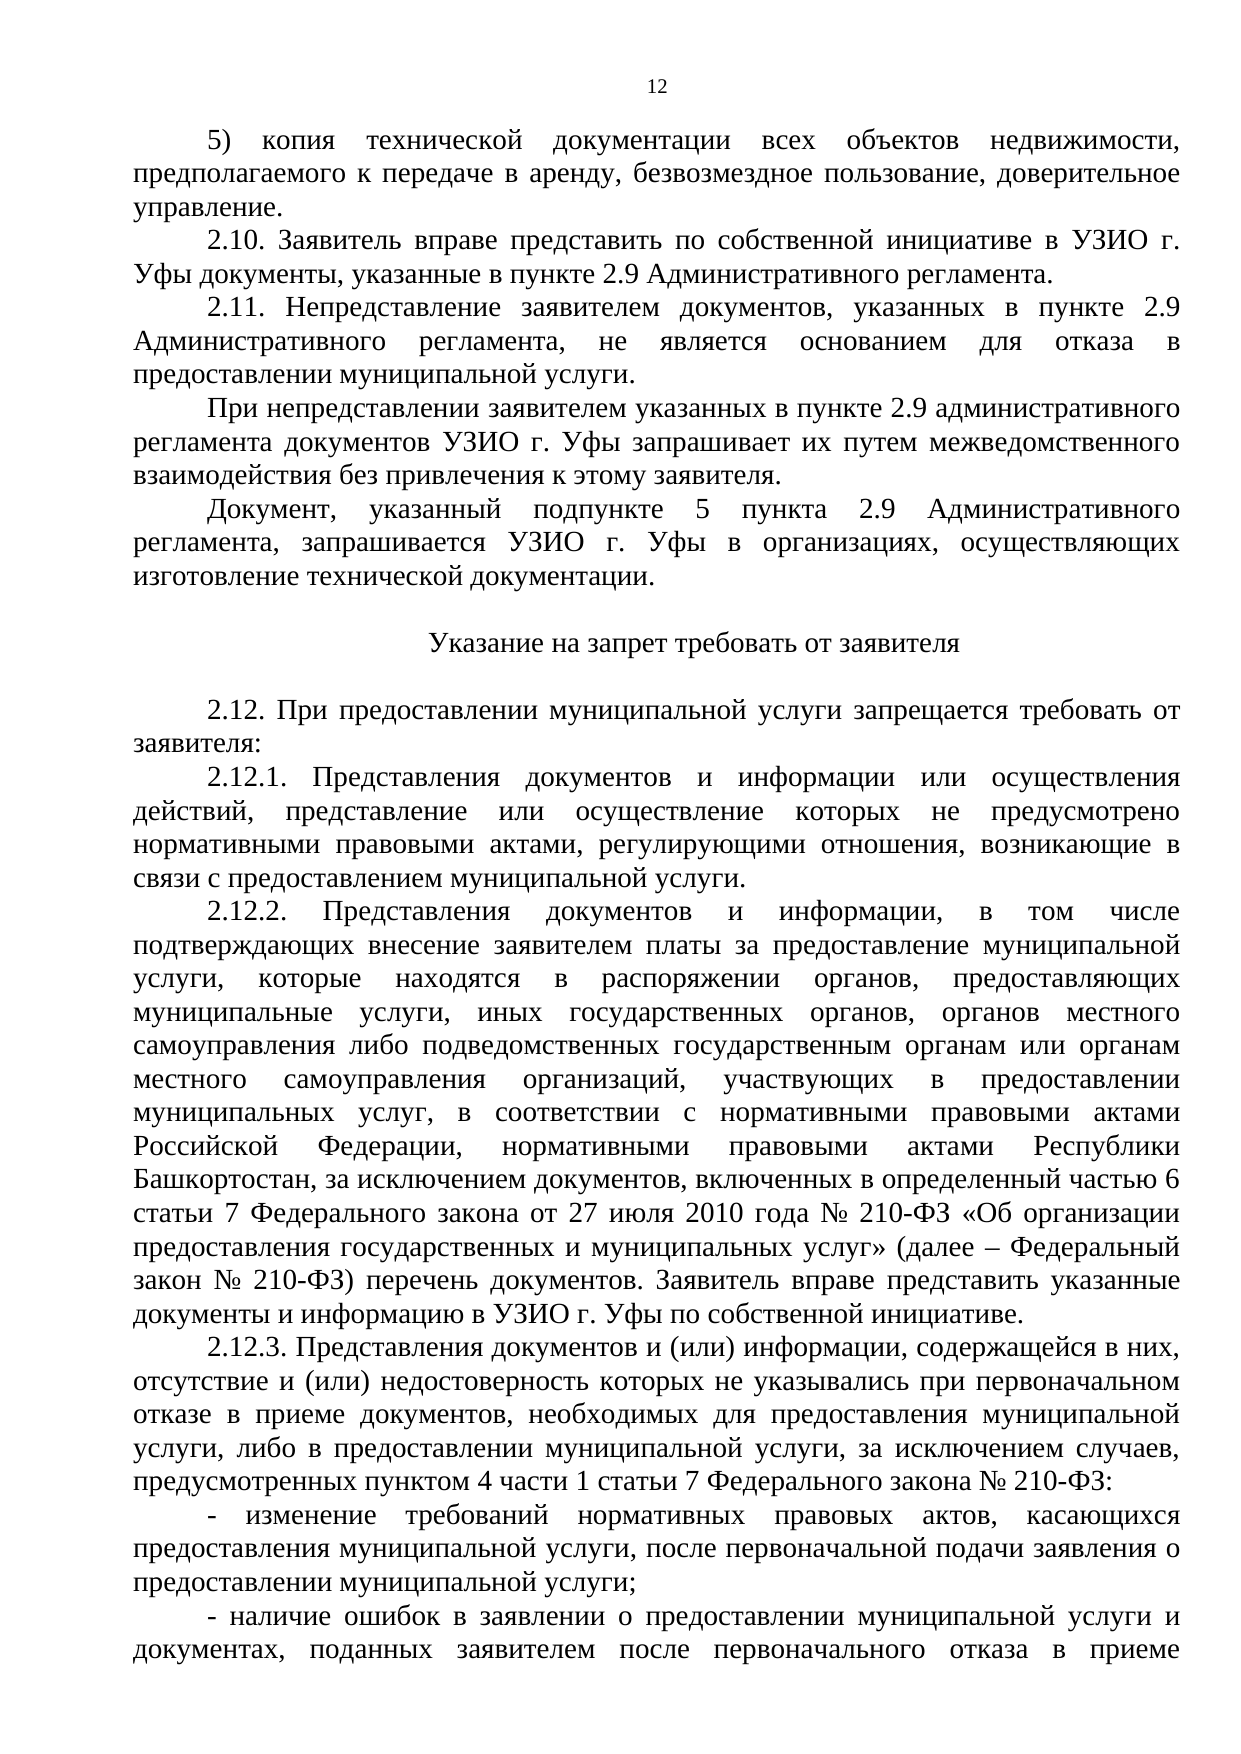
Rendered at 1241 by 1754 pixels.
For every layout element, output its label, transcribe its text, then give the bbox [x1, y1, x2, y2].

text Документ, указанный подпункте 5 пункта 2.9 Административного регламента, запрашивается УЗИО г. Уфы в организациях, осуществляющих изготовление технической документации. [133, 491, 1181, 591]
text - изменение требований нормативных правовых актов, касающихся предоставления муниципальной услуги, после первоначальной подачи заявления о предоставлении муниципальной услуги; [133, 1497, 1181, 1598]
text 2.12.1. Представления документов и информации или осуществления действий, представление или осуществление которых не предусмотрено нормативными правовыми актами, регулирующими отношения, возникающие в связи с предоставлением муниципальной услуги. [133, 759, 1181, 893]
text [133, 1598, 1181, 1665]
text 2.11. Непредставление заявителем документов, указанных в пункте 2.9 Административного регламента, не является основанием для отказа в предоставлении муниципальной услуги. [133, 289, 1181, 390]
text Указание на запрет требовать от заявителя [133, 625, 1181, 658]
text 2.10. Заявитель вправе представить по собственной инициативе в УЗИО г. Уфы документы, указанные в пункте 2.9 Административного регламента. [133, 222, 1181, 289]
text 5) копия технической документации всех объектов недвижимости, предполагаемого к передаче в аренду, безвозмездное пользование, доверительное управление. [133, 122, 1181, 222]
text 2.12.2. Представления документов и информации, в том числе подтверждающих внесение заявителем платы за предоставление муниципальной услуги, которые находятся в распоряжении органов, предоставляющих муниципальные услуги, иных государственных органов, органов местного самоуправления либо подведомственных государственным органам или органам местного самоуправления организаций, участвующих в предоставлении муниципальных услуг, в соответствии с нормативными правовыми актами Российской Федерации, нормативными правовыми актами Республики Башкортостан, за исключением документов, включенных в определенный частью 6 статьи 7 Федерального закона от 27 июля 2010 года № 210-ФЗ «Об организации предоставления государственных и муниципальных услуг» (далее – Федеральный закон № 210-ФЗ) перечень документов. Заявитель вправе представить указанные документы и информацию в УЗИО г. Уфы по собственной инициативе. [133, 893, 1181, 1329]
text При непредставлении заявителем указанных в пункте 2.9 административного регламента документов УЗИО г. Уфы запрашивает их путем межведомственного взаимодействия без привлечения к этому заявителя. [133, 390, 1181, 491]
text 2.12.3. Представления документов и (или) информации, содержащейся в них, отсутствие и (или) недостоверность которых не указывались при первоначальном отказе в приеме документов, необходимых для предоставления муниципальной услуги, либо в предоставлении муниципальной услуги, за исключением случаев, предусмотренных пунктом 4 части 1 статьи 7 Федерального закона № 210-ФЗ: [133, 1329, 1181, 1497]
text 2.12. При предоставлении муниципальной услуги запрещается требовать от заявителя: [133, 692, 1181, 759]
